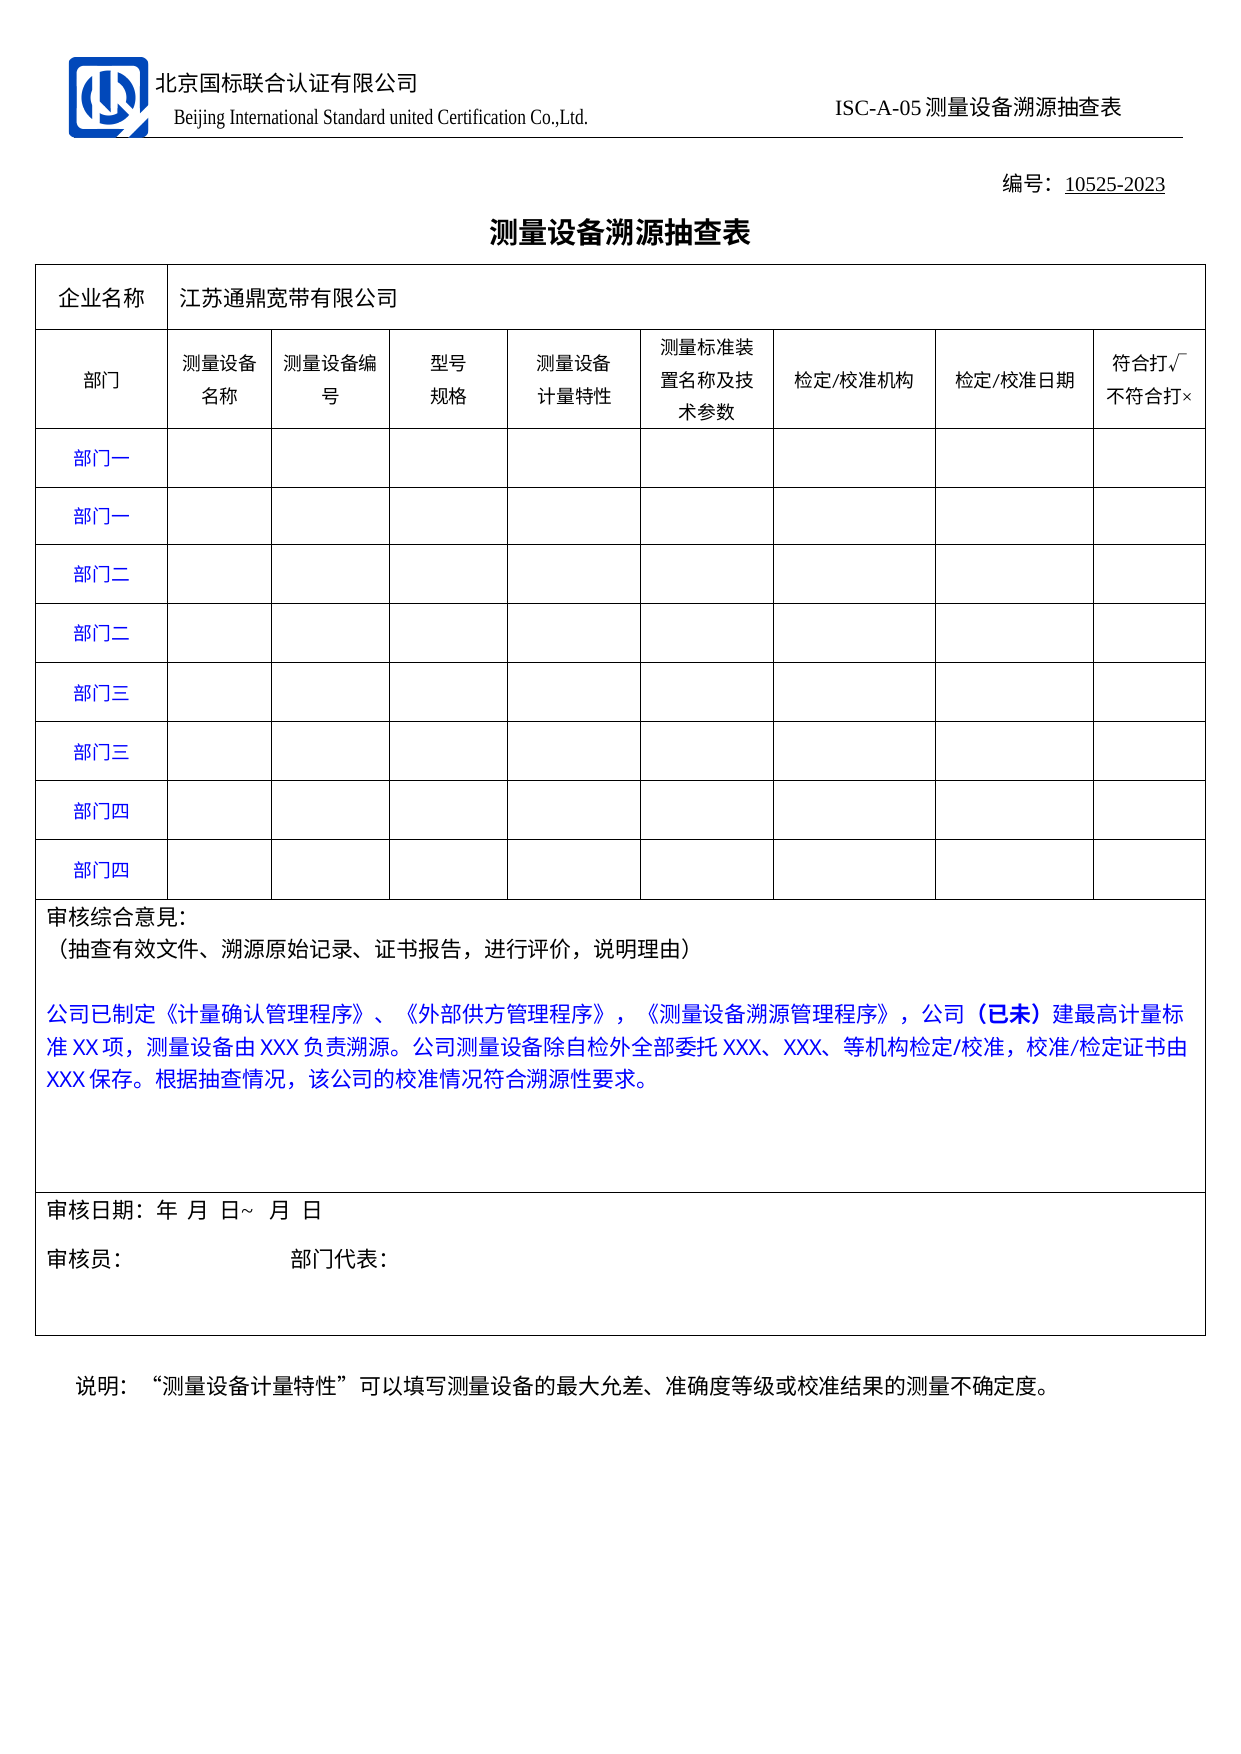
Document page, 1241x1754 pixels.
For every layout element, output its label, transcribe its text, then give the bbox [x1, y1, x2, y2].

text 测量设备溯源抽查表 [75, 199, 1165, 264]
table_cell 型号 规格 [390, 330, 507, 428]
table_cell [936, 429, 1093, 487]
table_cell [936, 545, 1093, 603]
table_cell 部门三 [36, 663, 167, 721]
table_cell 部门一 [36, 429, 167, 487]
table_cell [508, 545, 640, 603]
table_cell [774, 722, 935, 780]
table_cell 检定/校准机构 [774, 330, 935, 428]
table_cell [508, 429, 640, 487]
table_cell [774, 488, 935, 543]
table_cell [272, 840, 389, 898]
table_cell [508, 604, 640, 662]
table_cell [641, 722, 773, 780]
table_cell 测量设备名称 [168, 330, 271, 428]
table_cell [641, 840, 773, 898]
table_cell [774, 663, 935, 721]
table_cell [1094, 781, 1205, 839]
table_cell [508, 840, 640, 898]
table_cell 审核综合意見： （抽查有效文件、溯源原始记录、证书报告，进行评价，说明理由） 公司已制定《计量确认管理程序》、《外部供方管理程序》，《测量设备溯源管理程序》，公司（已未）建最高计量标准XX项，测量设备由XXX负责溯源。公司测量设备除自检外全部委托XXX、XXX、等机构检定/校准，校准/检定证书由XXX保存。根据抽查情况，该公司的校准情况符合溯源性要求。 [36, 900, 1205, 1192]
table_cell [168, 429, 271, 487]
table_cell 部门二 [36, 604, 167, 662]
table_cell [168, 545, 271, 603]
table_cell [774, 604, 935, 662]
table_cell [272, 781, 389, 839]
table_cell [272, 604, 389, 662]
table_cell [168, 781, 271, 839]
table_cell [641, 488, 773, 543]
table_cell [272, 429, 389, 487]
table_cell [1094, 840, 1205, 898]
table_cell [508, 488, 640, 543]
table_header 企业名称 [36, 265, 167, 329]
table_cell 部门四 [36, 781, 167, 839]
text 说明：“测量设备计量特性”可以填写测量设备的最大允差、准确度等级或校准结果的测量不确定度。 [75, 1368, 1165, 1401]
picture [68, 57, 149, 138]
table_cell [936, 781, 1093, 839]
table_header 江苏通鼎宽带有限公司 [168, 265, 1205, 329]
table_cell [390, 604, 507, 662]
table_cell [774, 429, 935, 487]
table_cell [272, 722, 389, 780]
table_cell [936, 663, 1093, 721]
table_cell [1094, 545, 1205, 603]
table_cell [390, 781, 507, 839]
table_cell [936, 722, 1093, 780]
table_cell 部门三 [36, 722, 167, 780]
table_cell [936, 604, 1093, 662]
table_cell [168, 604, 271, 662]
table_cell 测量设备 计量特性 [508, 330, 640, 428]
table_cell 审核日期：年 月 日~ 月 日 审核员： 部门代表： [36, 1193, 1205, 1335]
table_cell [1094, 604, 1205, 662]
table_cell [1094, 429, 1205, 487]
table_cell [272, 663, 389, 721]
table_cell [168, 488, 271, 543]
table_cell [168, 840, 271, 898]
table_cell [272, 545, 389, 603]
table_cell 部门二 [36, 545, 167, 603]
table_cell [390, 488, 507, 543]
table_cell [508, 722, 640, 780]
table_cell [390, 663, 507, 721]
table_cell [508, 781, 640, 839]
table_cell [1094, 488, 1205, 543]
table_cell [641, 429, 773, 487]
table_cell 检定/校准日期 [936, 330, 1093, 428]
table_cell [641, 604, 773, 662]
table_cell 部门一 [36, 488, 167, 543]
table_cell [272, 488, 389, 543]
table_cell 测量标准装置名称及技术参数 [641, 330, 773, 428]
table_cell 部门 [36, 330, 167, 428]
table_cell [168, 663, 271, 721]
table_cell [641, 545, 773, 603]
table_cell [168, 722, 271, 780]
table_cell [774, 545, 935, 603]
table_cell [774, 781, 935, 839]
table_cell [641, 663, 773, 721]
table_cell [390, 840, 507, 898]
text 编号：10525-2023 [75, 166, 1165, 199]
table_cell [641, 781, 773, 839]
table_cell 部门四 [36, 840, 167, 898]
table_cell [390, 429, 507, 487]
table_cell [1094, 722, 1205, 780]
table_cell [774, 840, 935, 898]
table_cell [936, 840, 1093, 898]
table_cell 测量设备编号 [272, 330, 389, 428]
table_cell 符合打√ 不符合打× [1094, 330, 1205, 428]
table_cell [1094, 663, 1205, 721]
table_cell [390, 722, 507, 780]
table_cell [936, 488, 1093, 543]
table_cell [390, 545, 507, 603]
table_cell [508, 663, 640, 721]
